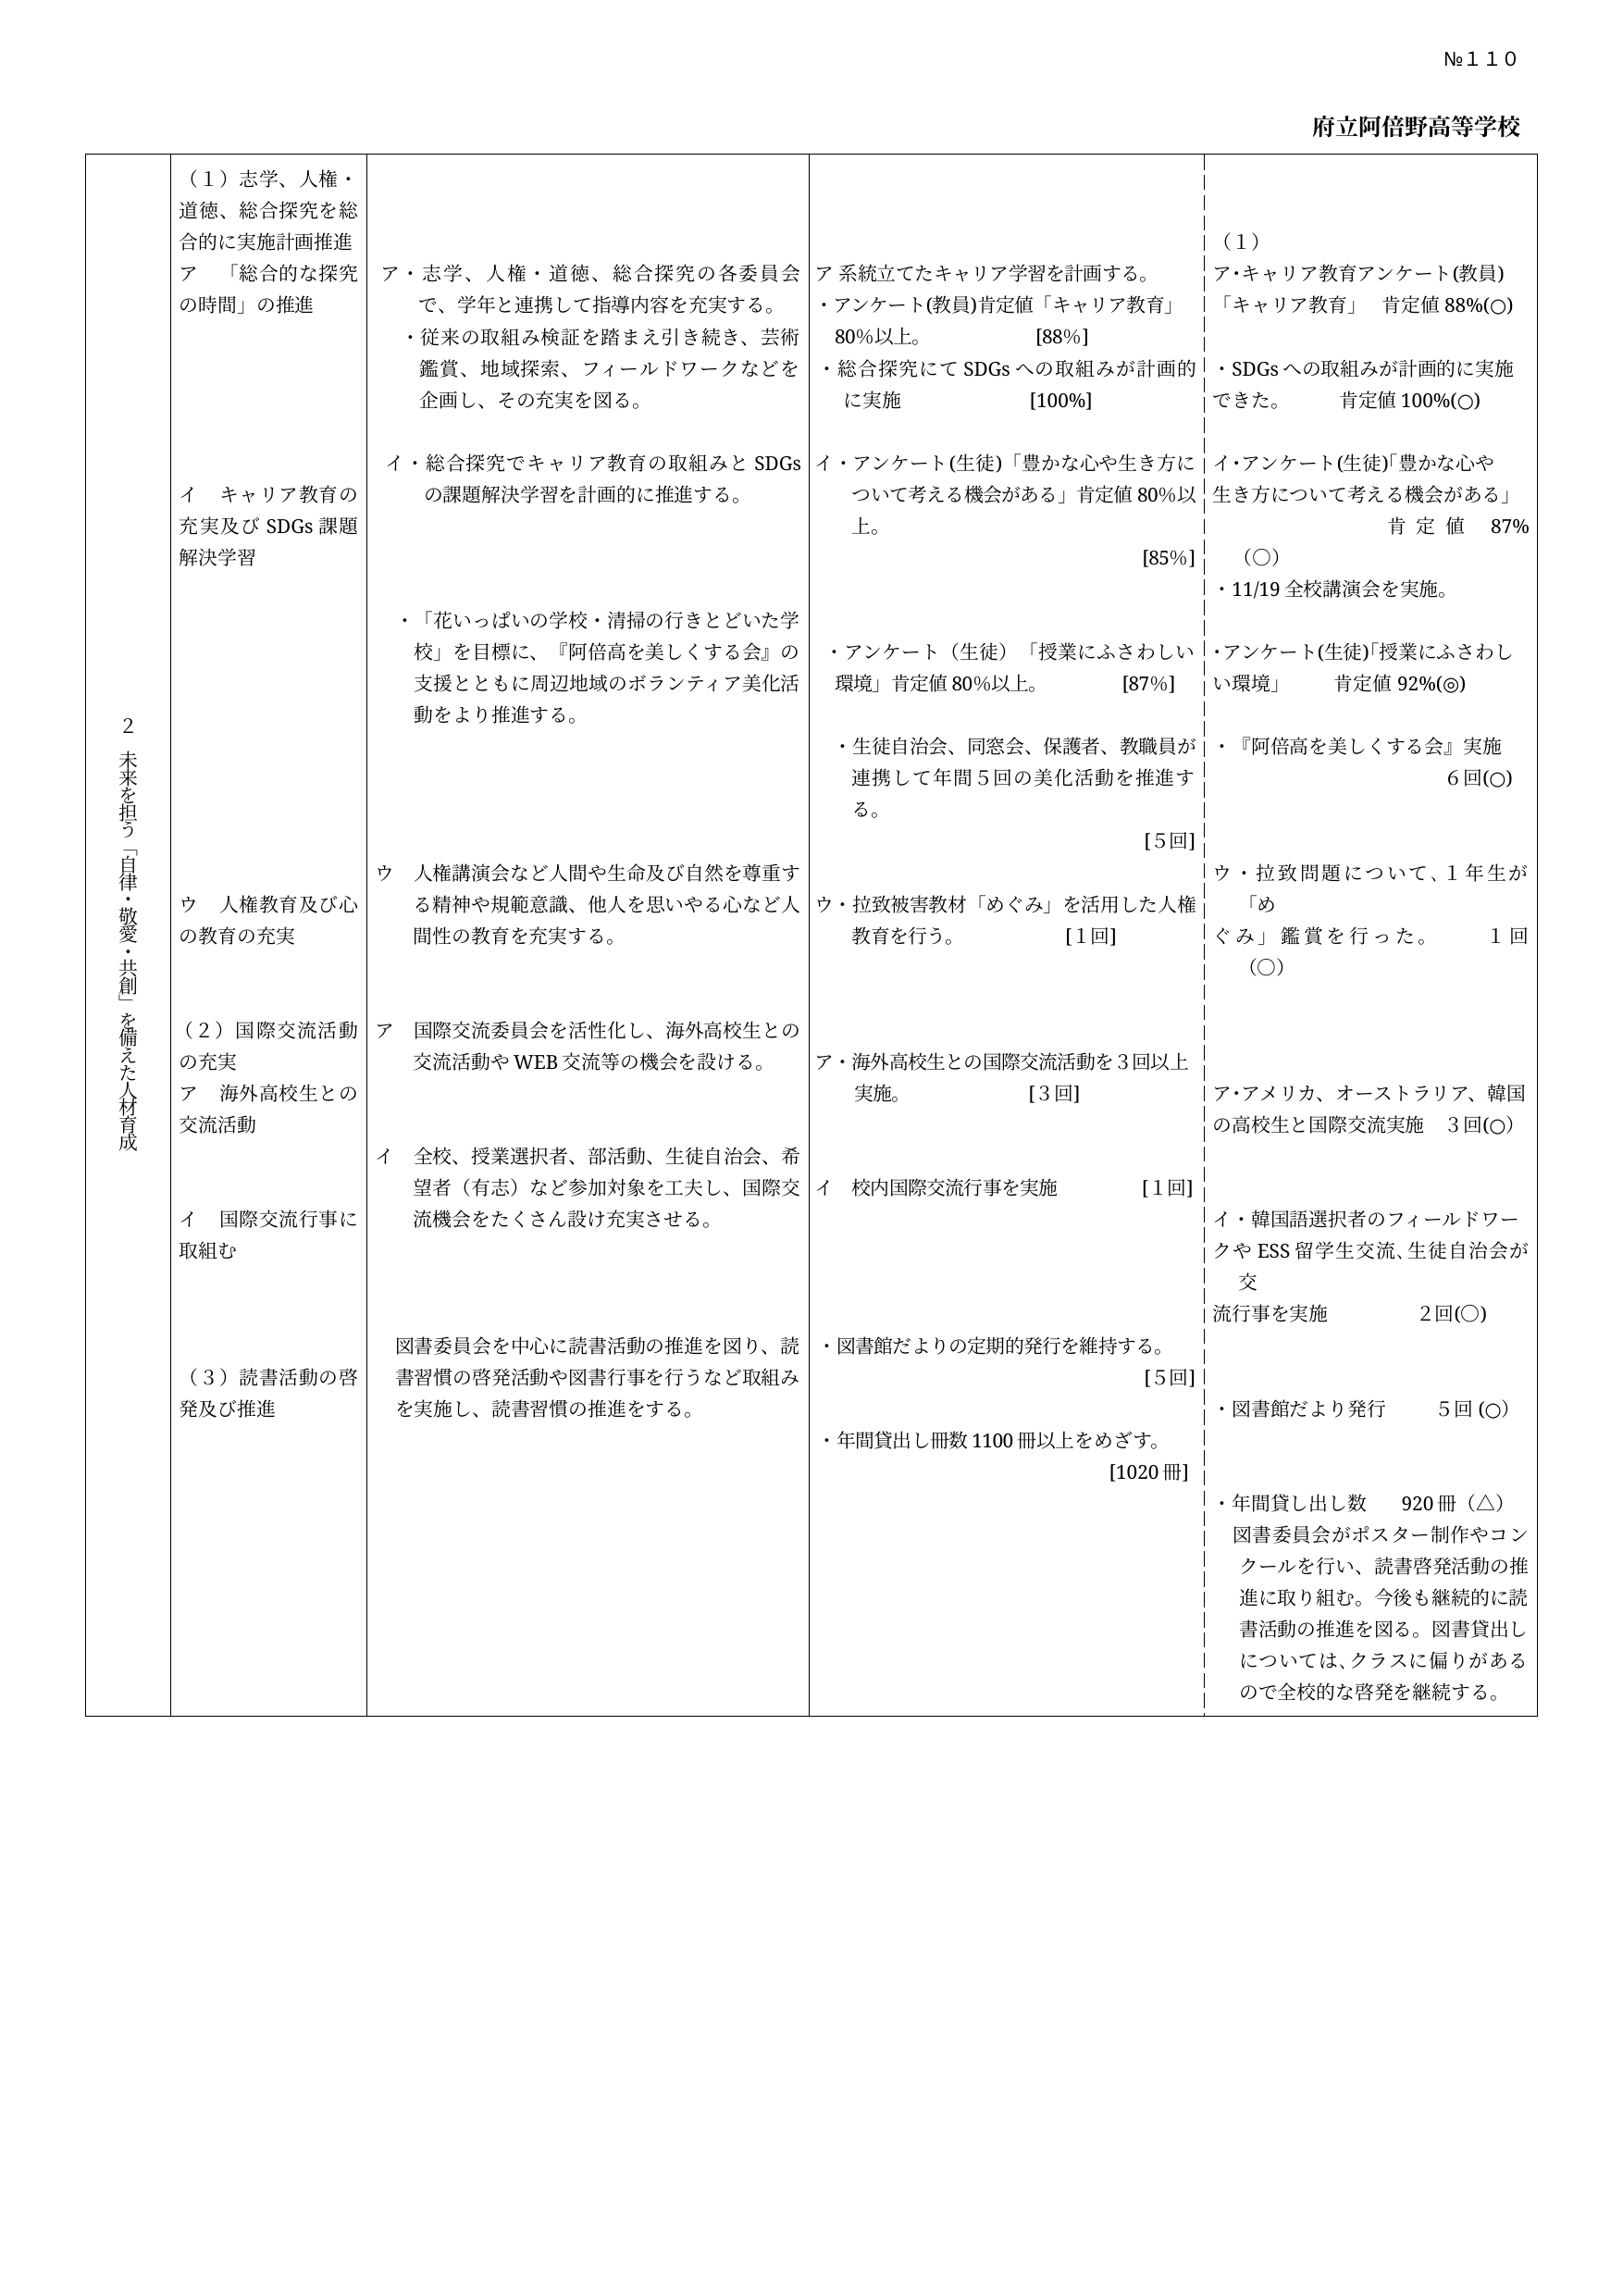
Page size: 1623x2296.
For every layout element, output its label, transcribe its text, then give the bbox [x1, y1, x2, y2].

table_cell ア・志学、人権・道徳、総合探究の各委員会で、学年と連携して指導内容を充実する。 ・従来の取組み検証を踏まえ引き続き、芸術鑑賞、地域探索、フィールドワークなどを企画し、その充実を図る。 イ・総合探究でキャリア教育の取組みとSDGsの課題解決学習を計画的に推進する。 ・「花いっぱいの学校・清掃の行きとどいた学校」を目標に、『阿倍高を美しくする会』の支援とともに周辺地域のボランティア美化活動をより推進する。 ウ 人権講演会など人間や生命及び自然を尊重する精神や規範意識、他人を思いやる心など人間性の教育を充実する。 ア 国際交流委員会を活性化し、海外高校生との交流活動やWEB交流等の機会を設ける。 イ 全校、授業選択者、部活動、生徒自治会、希望者（有志）など参加対象を工夫し、国際交流機会をたくさん設け充実させる。 図書委員会を中心に読書活動の推進を図り、読書習慣の啓発活動や図書行事を行うなど取組みを実施し、読書習慣の推進をする。 [367, 155, 809, 1715]
table_cell ア 系統立てたキャリア学習を計画する。 ・アンケート(教員)肯定値「キャリア教育」 80％以上。 [88％] ・総合探究にてSDGsへの取組みが計画的に実施 [100%] イ・アンケート(生徒)「豊かな心や生き方について考える機会がある」肯定値80％以上。 [85％] ・アンケート（生徒）「授業にふさわしい環境」肯定値80％以上。 [87％] ・生徒自治会、同窓会、保護者、教職員が連携して年間５回の美化活動を推進する。 [５回] ウ・拉致被害教材「めぐみ」を活用した人権教育を行う。 [１回] ア・海外高校生との国際交流活動を３回以上 実施。 [３回] イ 校内国際交流行事を実施 [１回] ・図書館だよりの定期的発行を維持する。 [５回] ・年間貸出し冊数1100冊以上をめざす。 [1020冊] [810, 155, 1204, 1715]
table_cell ２ 未来を担う「自律・敬愛・共創」を備えた人材育成 [86, 155, 170, 1715]
table_cell （１） ア･キャリア教育アンケート(教員) 「キャリア教育」 肯定値 88%(○) ・SDGsへの取組みが計画的に実施 できた。 肯定値100%(○) イ･アンケート(生徒)｢豊かな心や 生き方について考える機会がある」 肯定値 87%（○） ・11/19全校講演会を実施。 ･アンケート(生徒)｢授業にふさわし い環境｣ 肯定値 92%(◎) ・『阿倍高を美しくする会』実施 ６回(○) ウ・拉致問題について､１年生が「め ぐみ」鑑賞を行った。 １回（○） ア･アメリカ、オーストラリア、韓国 の高校生と国際交流実施 ３回(○） イ・韓国語選択者のフィールドワー クやESS留学生交流､生徒自治会が交 流行事を実施 ２回(〇) ・図書館だより発行 ５回 (○） ・年間貸し出し数 920冊（△） 図書委員会がポスター制作やコンクールを行い、読書啓発活動の推進に取り組む。今後も継続的に読書活動の推進を図る。図書貸出しについては､クラスに偏りがあるので全校的な啓発を継続する。 [1204, 155, 1537, 1715]
table_cell （１）志学、人権・道徳、総合探究を総合的に実施計画推進 ア 「総合的な探究の時間」の推進 イ キャリア教育の充実及びSDGs課題解決学習 ウ 人権教育及び心の教育の充実 （２）国際交流活動の充実 ア 海外高校生との交流活動 イ 国際交流行事に取組む （３）読書活動の啓発及び推進 [171, 155, 366, 1715]
